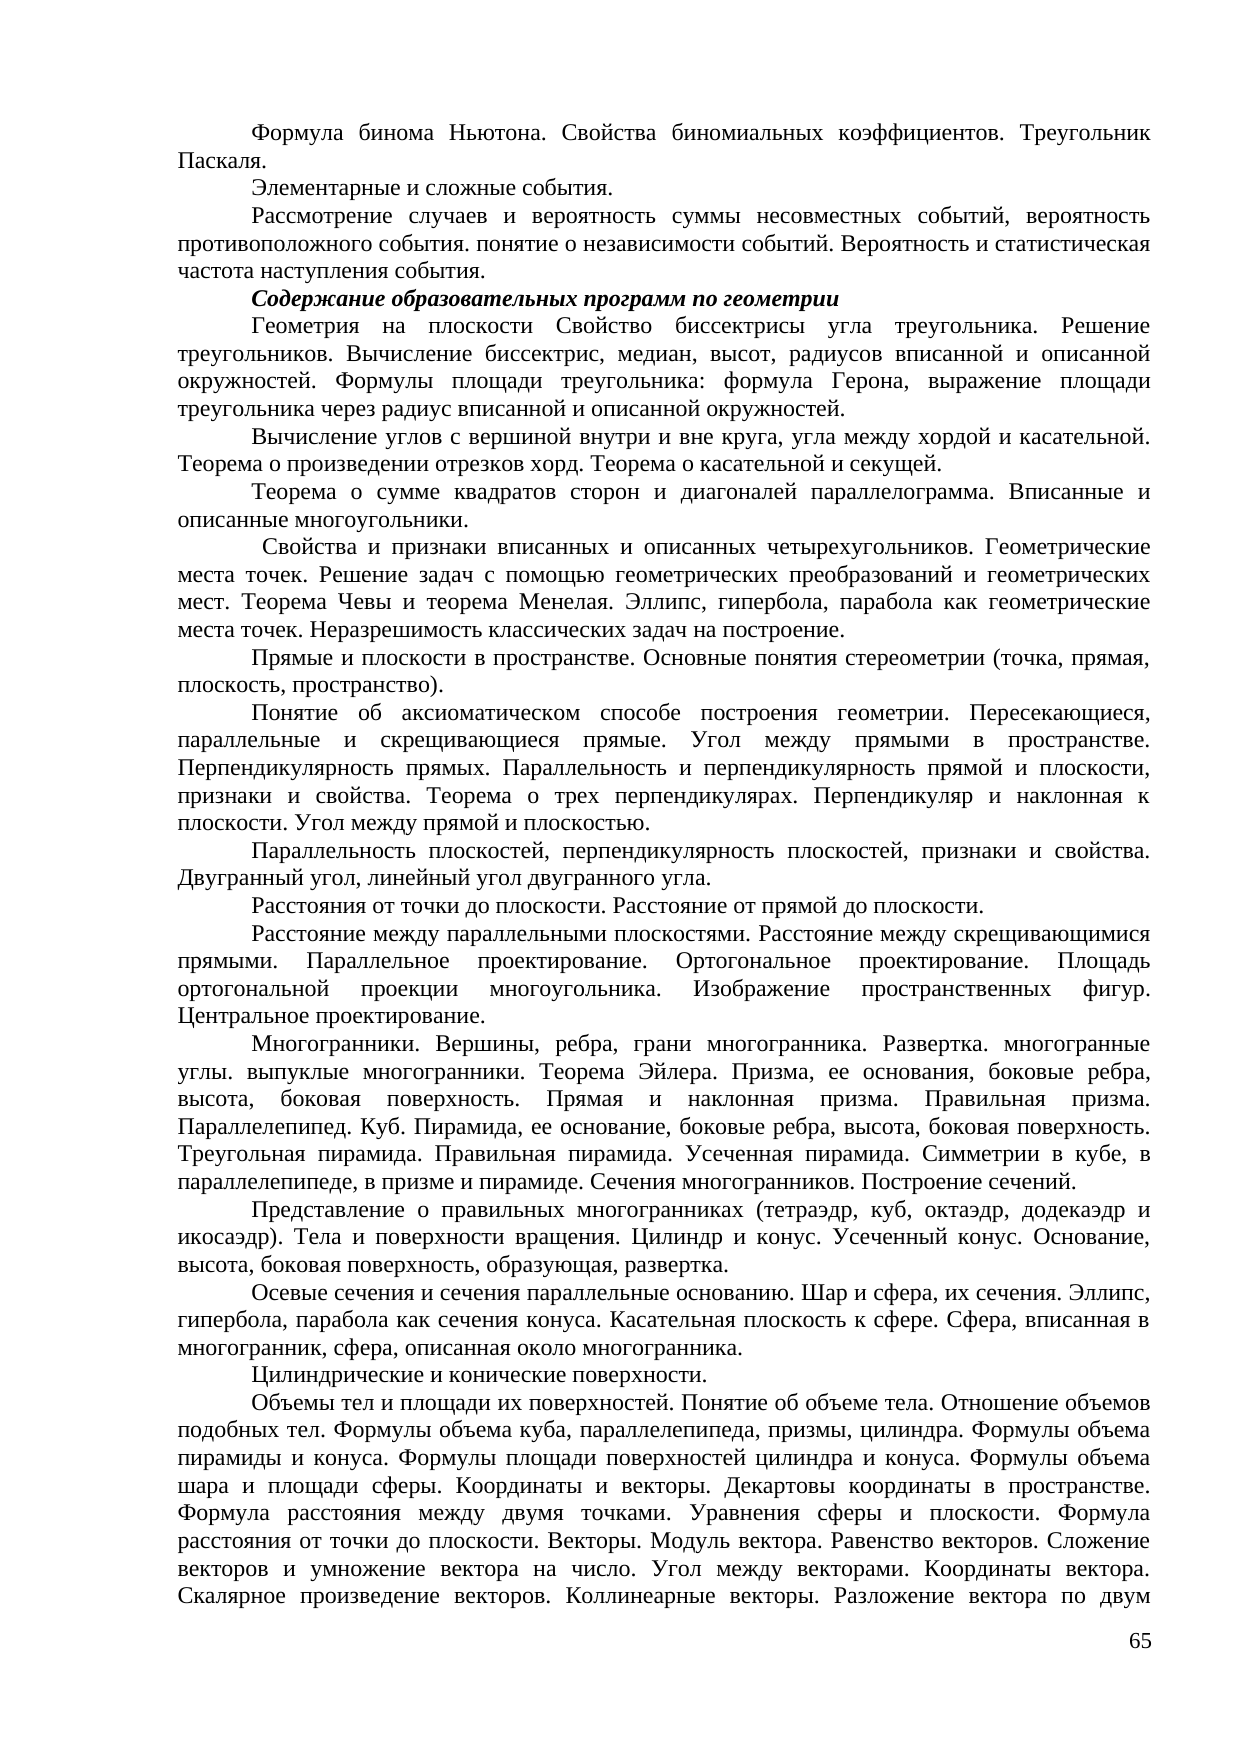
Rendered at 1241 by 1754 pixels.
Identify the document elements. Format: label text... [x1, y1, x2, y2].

text Расстояния от точки до плоскости. Расстояние от прямой до плоскости. [177, 891, 1152, 919]
text Геометрия на плоскости Свойство биссектрисы угла треугольника. Решение треугольников. Вычисление биссектрис, медиан, высот, радиусов вписанной и описанной окружностей. Формулы площади треугольника: формула Герона, выражение площади треугольника через радиус вписанной и описанной окружностей. [177, 311, 1152, 422]
text Расстояние между параллельными плоскостями. Расстояние между скрещивающимися прямыми. Параллельное проектирование. Ортогональное проектирование. Площадь ортогональной проекции многоугольника. Изображение пространственных фигур. Центральное проектирование. [177, 919, 1152, 1029]
text Свойства и признаки вписанных и описанных четырехугольников. Геометрические места точек. Решение задач с помощью геометрических преобразований и геометрических мест. Теорема Чевы и теорема Менелая. Эллипс, гипербола, парабола как геометрические места точек. Неразрешимость классических задач на построение. [177, 532, 1152, 643]
text Содержание образовательных программ по геометрии [177, 284, 1152, 311]
text Теорема о сумме квадратов сторон и диагоналей параллелограмма. Вписанные и описанные многоугольники. [177, 477, 1152, 532]
text Элементарные и сложные события. [177, 173, 1152, 201]
text Рассмотрение случаев и вероятность суммы несовместных событий, вероятность противоположного события. понятие о независимости событий. Вероятность и статистическая частота наступления события. [177, 201, 1152, 284]
text Многогранники. Вершины, ребра, грани многогранника. Развертка. многогранные углы. выпуклые многогранники. Теорема Эйлера. Призма, ее основания, боковые ребра, высота, боковая поверхность. Прямая и наклонная призма. Правильная призма. Параллелепипед. Куб. Пирамида, ее основание, боковые ребра, высота, боковая поверхность. Треугольная пирамида. Правильная пирамида. Усеченная пирамида. Симметрии в кубе, в параллелепипеде, в призме и пирамиде. Сечения многогранников. Построение сечений. [177, 1029, 1152, 1195]
text Понятие об аксиоматическом способе построения геометрии. Пересекающиеся, параллельные и скрещивающиеся прямые. Угол между прямыми в пространстве. Перпендикулярность прямых. Параллельность и перпендикулярность прямой и плоскости, признаки и свойства. Теорема о трех перпендикулярах. Перпендикуляр и наклонная к плоскости. Угол между прямой и плоскостью. [177, 698, 1152, 836]
text Представление о правильных многогранниках (тетраэдр, куб, октаэдр, додекаэдр и икосаэдр). Тела и поверхности вращения. Цилиндр и конус. Усеченный конус. Основание, высота, боковая поверхность, образующая, развертка. [177, 1195, 1152, 1277]
text Формула бинома Ньютона. Свойства биномиальных коэффициентов. Треугольник Паскаля. [177, 118, 1152, 173]
text Прямые и плоскости в пространстве. Основные понятия стереометрии (точка, прямая, плоскость, пространство). [177, 643, 1152, 698]
text Цилиндрические и конические поверхности. [177, 1360, 1152, 1388]
text Вычисление углов с вершиной внутри и вне круга, угла между хордой и касательной. Теорема о произведении отрезков хорд. Теорема о касательной и секущей. [177, 422, 1152, 477]
text Параллельность плоскостей, перпендикулярность плоскостей, признаки и свойства. Двугранный угол, линейный угол двугранного угла. [177, 836, 1152, 891]
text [177, 1388, 1152, 1609]
text Осевые сечения и сечения параллельные основанию. Шар и сфера, их сечения. Эллипс, гипербола, парабола как сечения конуса. Касательная плоскость к сфере. Сфера, вписанная в многогранник, сфера, описанная около многогранника. [177, 1277, 1152, 1360]
